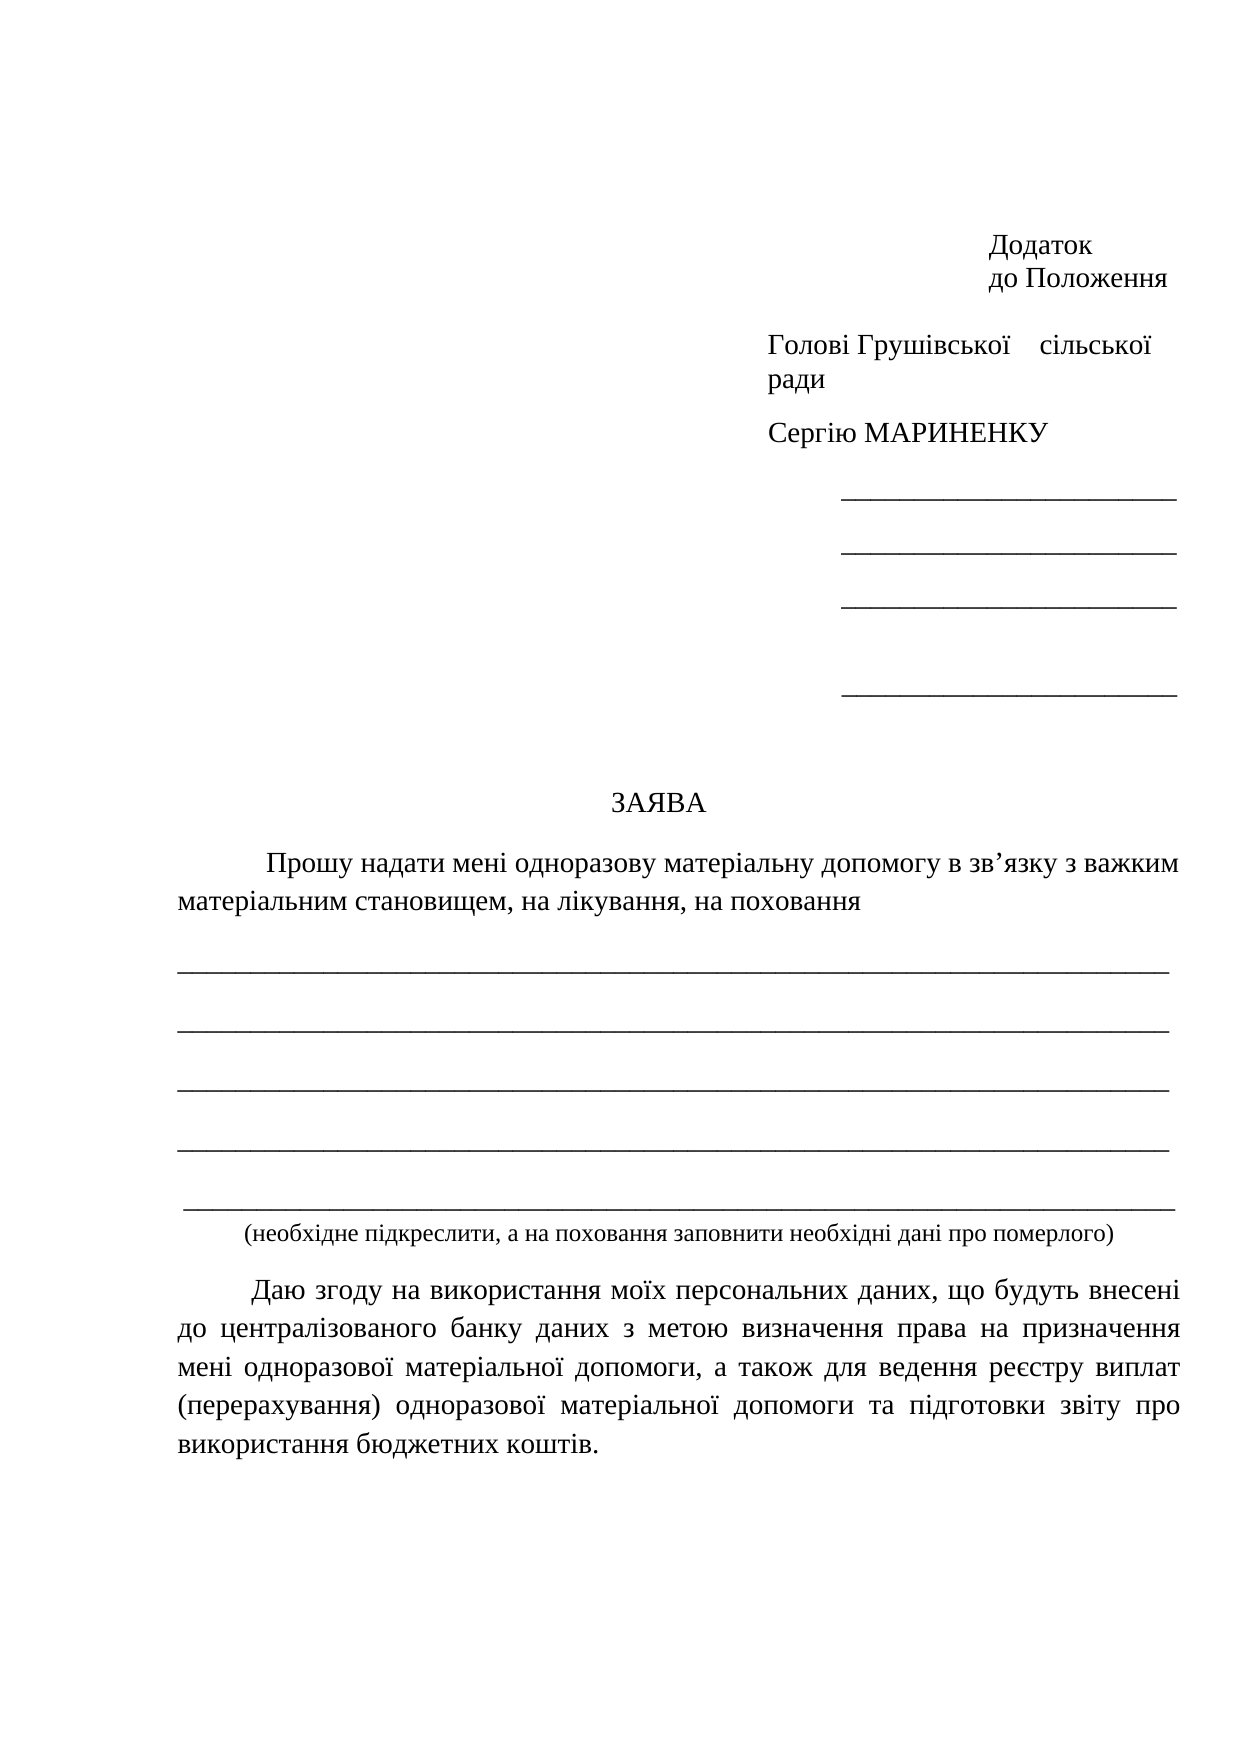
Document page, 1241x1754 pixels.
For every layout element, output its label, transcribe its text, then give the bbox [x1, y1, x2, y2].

text Голові Грушівської сільської ради [767, 327, 1181, 394]
text ____________________________________________________________________ [177, 1061, 1181, 1095]
text _______________________ [841, 470, 1181, 503]
text до Положення [915, 260, 1181, 294]
text ____________________________________________________________________ [177, 943, 1181, 976]
text ____________________________________________________________________ (необхідне підкреслити, а на поховання заповнити необхідні дані про померлого) [177, 1180, 1181, 1247]
text _______________________ [841, 578, 1181, 612]
text Додаток [915, 227, 1181, 260]
text Сергію МАРИНЕНКУ [694, 415, 1181, 449]
text _______________________ [841, 524, 1181, 558]
text Даю згоду на використання моїх персональних даних, що будуть внесені до централізованого банку даних з метою визначення права на призначення мені одноразової матеріальної допомоги, а також для ведення реєстру виплат (перерахування) одноразової матеріальної допомоги та підготовки звіту про використання бюджетних коштів. [177, 1272, 1181, 1459]
text Прошу надати мені одноразову матеріальну допомогу в зв’язку з важким матеріальним становищем, на лікування, на поховання [177, 845, 1181, 917]
text ____________________________________________________________________ [177, 1002, 1181, 1036]
text _______________________ [841, 633, 1181, 700]
text ____________________________________________________________________ [177, 1121, 1181, 1154]
text ЗАЯВА [177, 785, 1181, 819]
